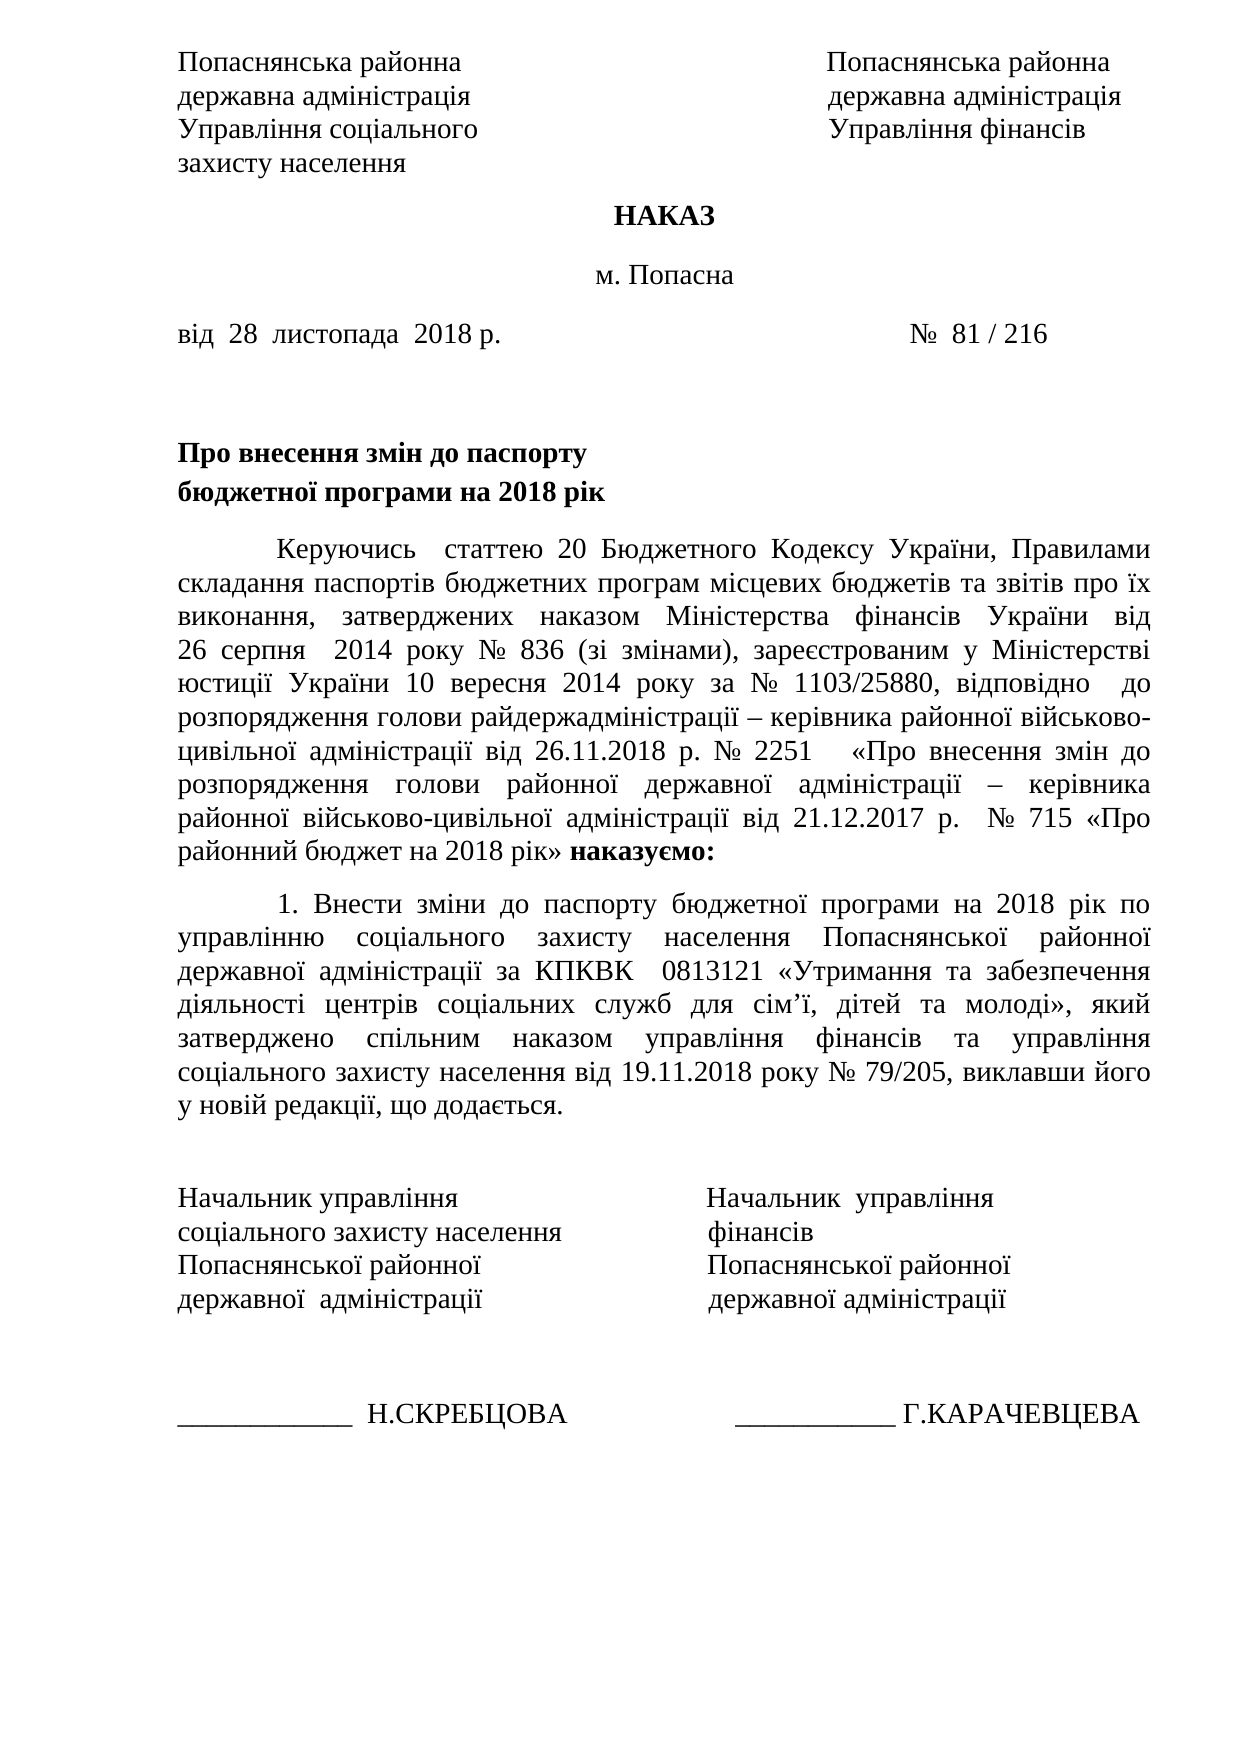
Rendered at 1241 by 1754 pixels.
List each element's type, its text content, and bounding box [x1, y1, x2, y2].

text Управління соціального Управління фінансів [177, 111, 1152, 145]
text Про внесення змін до паспорту [177, 435, 1152, 469]
text м. Попасна [177, 257, 1152, 291]
text ____________ Н.СКРЕБЦОВА ___________ Г.КАРАЧЕВЦЕВА [177, 1396, 1152, 1430]
text Керуючись статтею 20 Бюджетного Кодексу України, Правилами складання паспортів бюджетних програм місцевих бюджетів та звітів про їх виконання, затверджених наказом Міністерства фінансів України від 26 серпня 2014 року № 836 (зі змінами), зареєстрованим у Міністерстві юстиції України 10 вересня 2014 року за № 1103/25880, відповідно до розпорядження голови райдержадміністрації – керівника районної військово-цивільної адміністрації від 26.11.2018 р. № 2251 «Про внесення змін до розпорядження голови районної державної адміністрації – керівника районної військово-цивільної адміністрації від 21.12.2017 р. № 715 «Про районний бюджет на 2018 рік» наказуємо: [177, 531, 1152, 867]
text державна адміністрація державна адміністрація [177, 78, 1152, 111]
text 1. Внести зміни до паспорту бюджетної програми на 2018 рік по управлінню соціального захисту населення Попаснянської районної державної адміністрації за КПКВК 0813121 «Утримання та забезпечення діяльності центрів соціальних служб для сім’ї, дітей та молоді», який затверджено спільним наказом управління фінансів та управління соціального захисту населення від 19.11.2018 року № 79/205, виклавши його у новій редакції, що додається. [177, 886, 1152, 1121]
text від 28 листопада 2018 р. № 81 / 216 [177, 316, 1152, 350]
text соціального захисту населення фінансів [177, 1214, 1152, 1247]
text Попаснянська районна Попаснянська районна [177, 44, 1152, 78]
text захисту населення [177, 145, 1152, 178]
text державної адміністрації державної адміністрації [177, 1281, 1152, 1314]
text Попаснянської районної Попаснянської районної [177, 1247, 1152, 1281]
text бюджетної програми на 2018 рік [177, 474, 1152, 507]
text Начальник управління Начальник управління [177, 1180, 1152, 1214]
text НАКАЗ [177, 198, 1152, 231]
